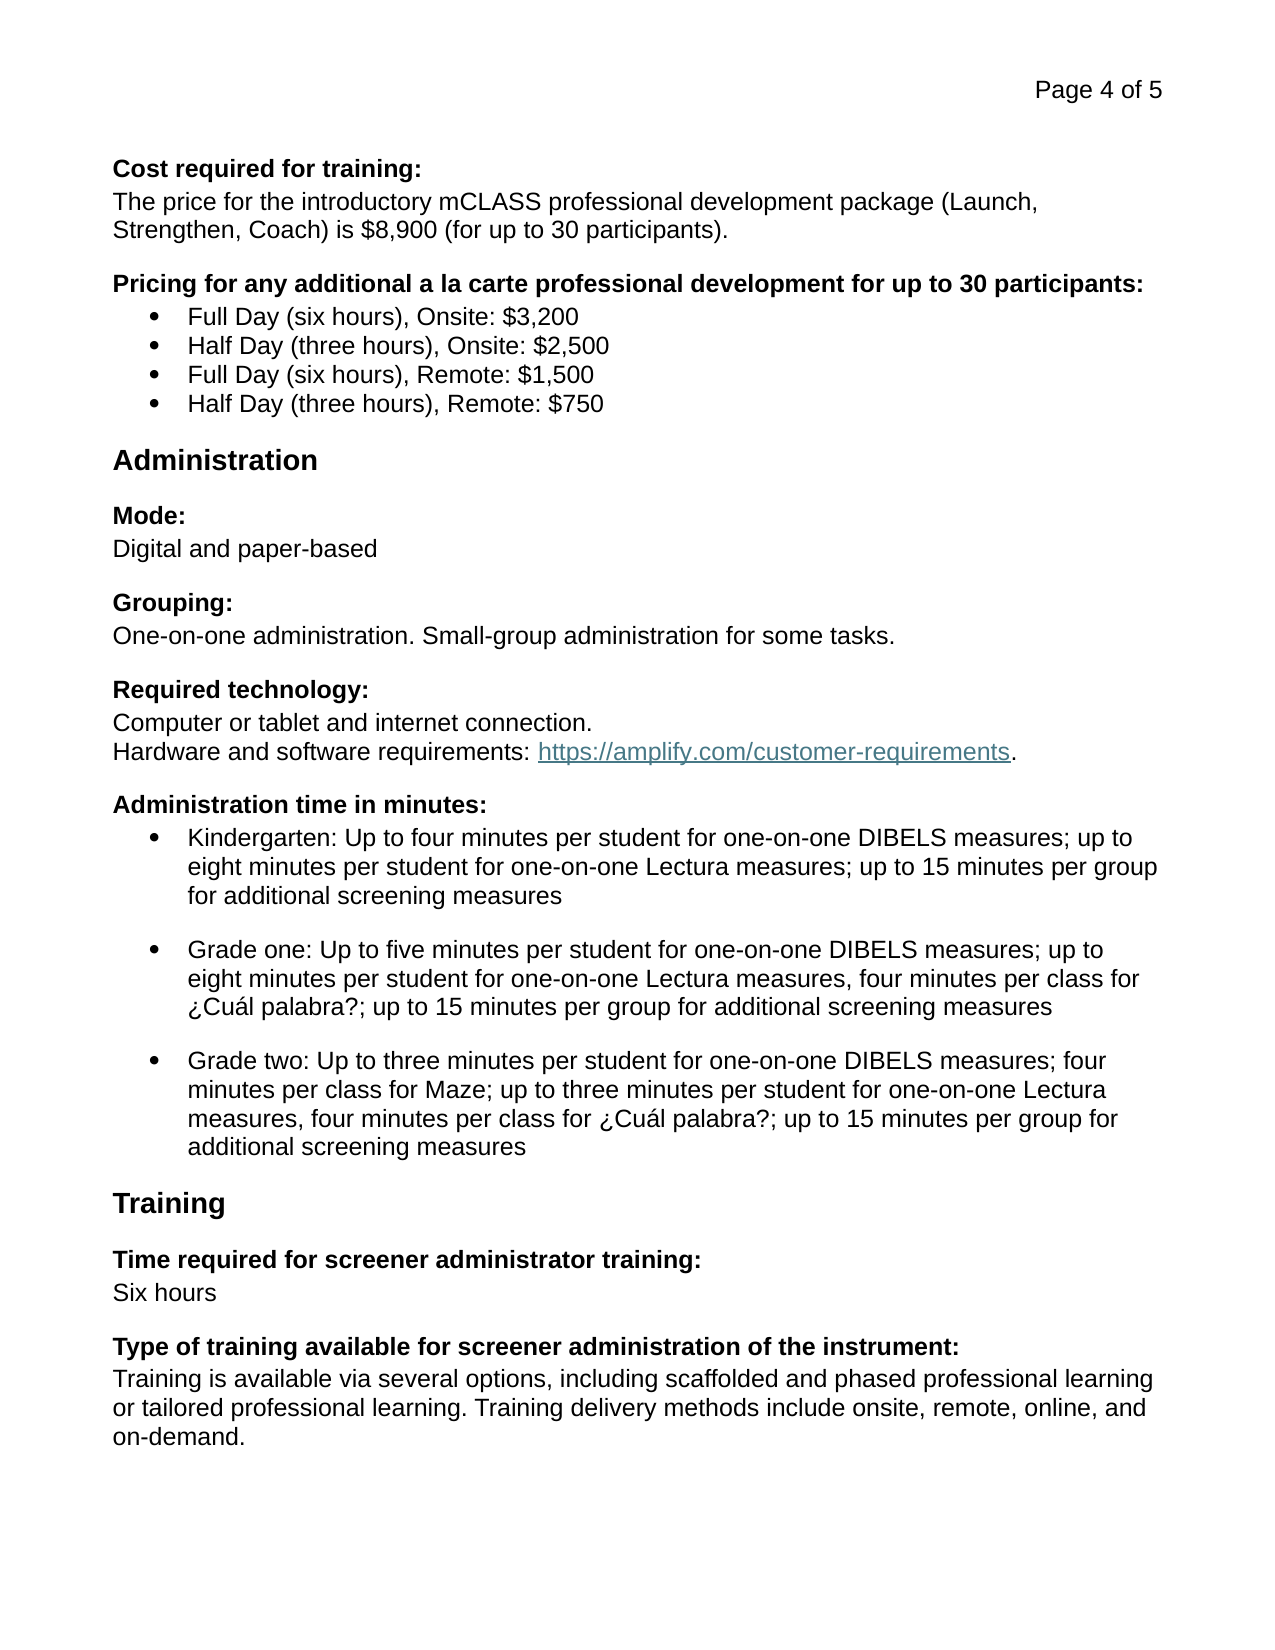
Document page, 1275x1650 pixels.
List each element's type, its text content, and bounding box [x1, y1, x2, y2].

list Grade one: Up to five minutes per student for one-on-one DIBELS measures; up to eight minutes per student for one-on-one Lectura measures, four minutes per class for ¿Cuál palabra?; up to 15 minutes per group for additional screening measures [150, 935, 1162, 1021]
text One-on-one administration. Small-group administration for some tasks. [112, 621, 1162, 650]
text Computer or tablet and internet connection. [112, 708, 1162, 737]
list Grade two: Up to three minutes per student for one-on-one DIBELS measures; four minutes per class for Maze; up to three minutes per student for one-on-one Lectura measures, four minutes per class for ¿Cuál palabra?; up to 15 minutes per group for additional screening measures [150, 1046, 1162, 1161]
subtitle Training [112, 1186, 1162, 1220]
subtitle Cost required for training: [112, 154, 1162, 182]
list Half Day (three hours), Remote: $750 [150, 389, 1162, 418]
subtitle Pricing for any additional a la carte professional development for up to 30 participants: [112, 269, 1162, 298]
list Kindergarten: Up to four minutes per student for one-on-one DIBELS measures; up to eight minutes per student for one-on-one Lectura measures; up to 15 minutes per group for additional screening measures [150, 823, 1162, 910]
subtitle Administration [112, 443, 1162, 476]
subtitle Grouping: [112, 588, 1162, 617]
subtitle Type of training available for screener administration of the instrument: [112, 1331, 1162, 1360]
text Training is available via several options, including scaffolded and phased professional learning or tailored professional learning. Training delivery methods include onsite, remote, online, and on-demand. [112, 1364, 1162, 1451]
subtitle Mode: [112, 501, 1162, 530]
text Six hours [112, 1278, 1162, 1306]
subtitle Administration time in minutes: [112, 790, 1162, 819]
text The price for the introductory mCLASS professional development package (Launch, Strengthen, Coach) is $8,900 (for up to 30 participants). [112, 187, 1162, 244]
subtitle Time required for screener administrator training: [112, 1245, 1162, 1273]
text Digital and paper-based [112, 534, 1162, 563]
list Half Day (three hours), Onsite: $2,500 [150, 331, 1162, 360]
subtitle Required technology: [112, 675, 1162, 703]
list Full Day (six hours), Remote: $1,500 [150, 360, 1162, 389]
list Full Day (six hours), Onsite: $3,200 [150, 302, 1162, 331]
text Hardware and software requirements: https://amplify.com/customer-requirements. [112, 737, 1162, 765]
